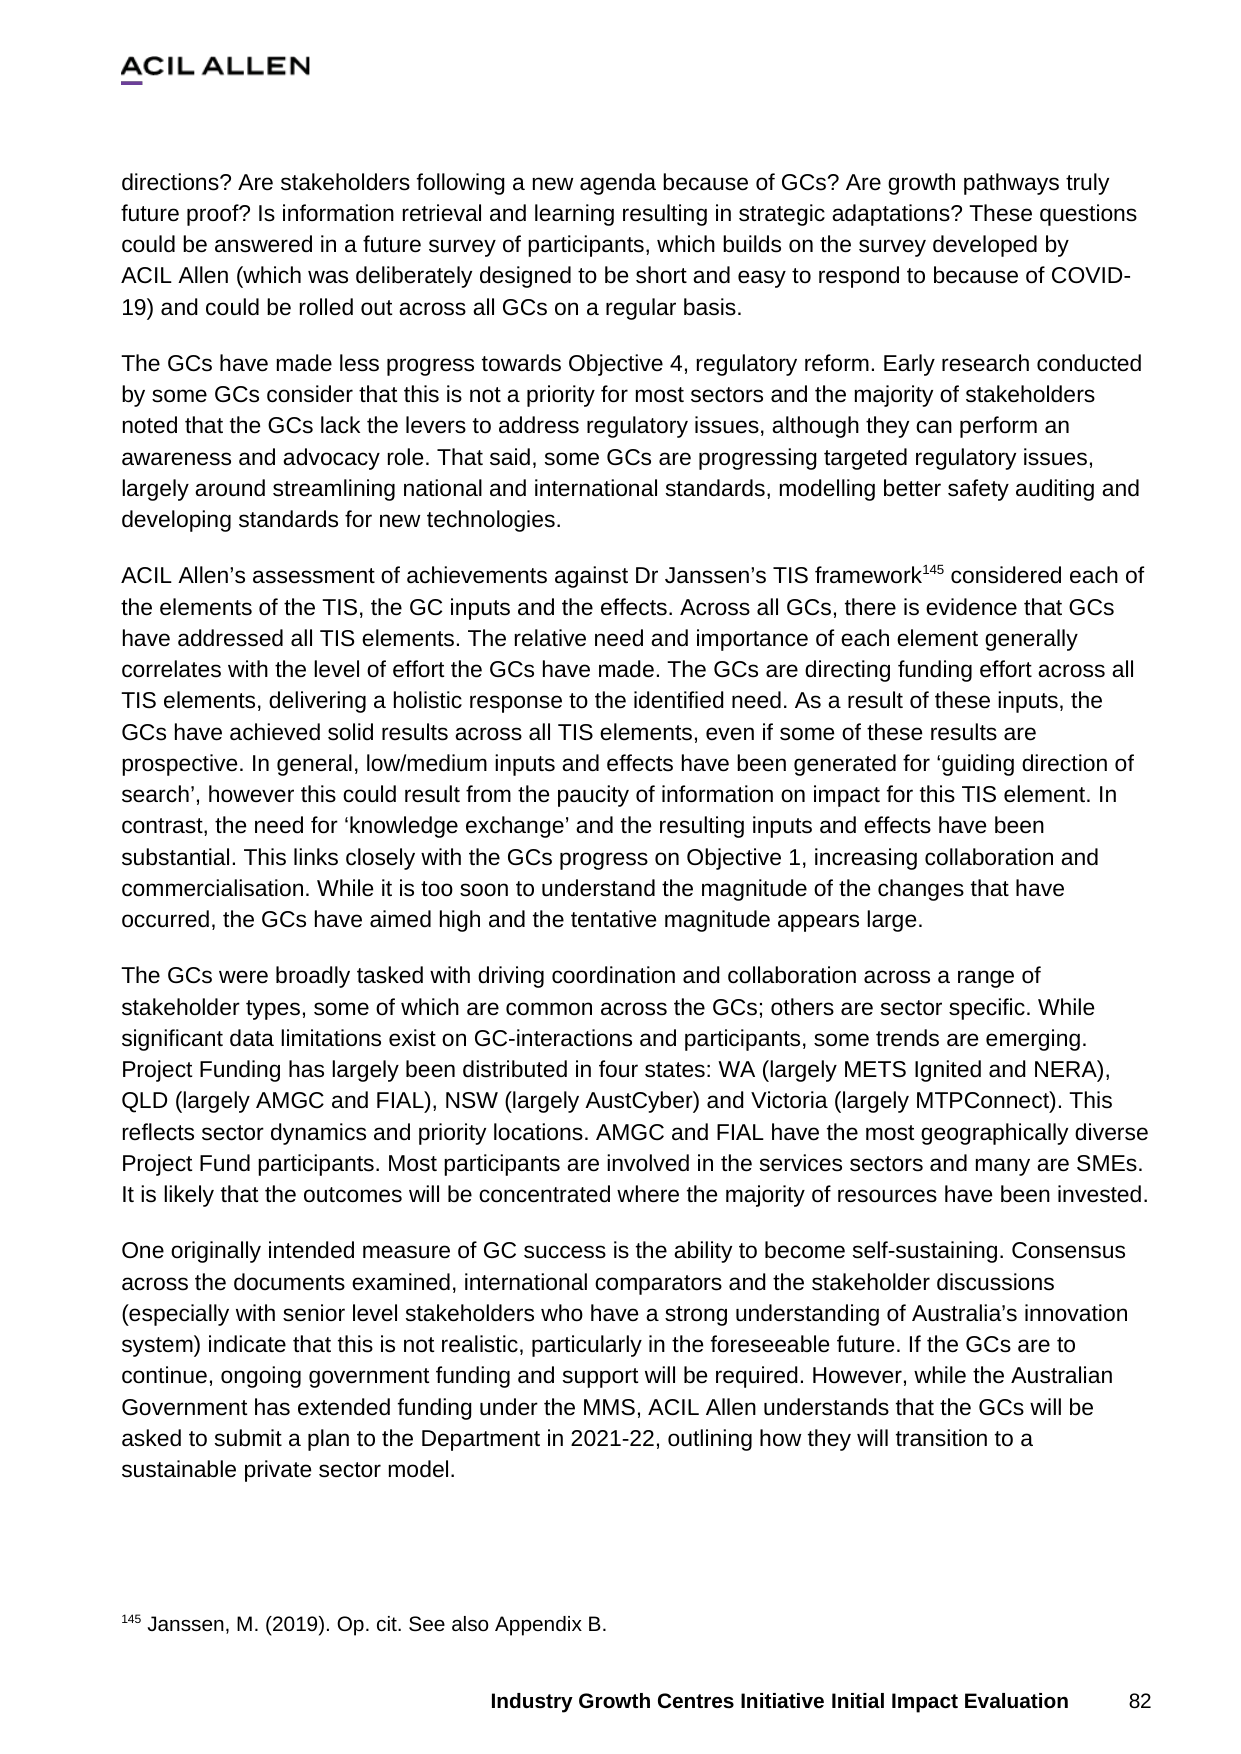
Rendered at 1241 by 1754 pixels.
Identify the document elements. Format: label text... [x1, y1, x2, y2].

text The GCs have made less progress towards Objective 4, regulatory reform. Early research conducted by some GCs consider that this is not a priority for most sectors and the majority of stakeholders noted that the GCs lack the levers to address regulatory issues, although they can perform an awareness and advocacy role. That said, some GCs are progressing targeted regulatory issues, largely around streamlining national and international standards, modelling better safety auditing and developing standards for new technologies. [121, 345, 1152, 532]
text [121, 164, 1152, 320]
text One originally intended measure of GC success is the ability to become self-sustaining. Consensus across the documents examined, international comparators and the stakeholder discussions (especially with senior level stakeholders who have a strong understanding of Australia’s innovation system) indicate that this is not realistic, particularly in the foreseeable future. If the GCs are to continue, ongoing government funding and support will be required. However, while the Australian Government has extended funding under the MMS, ACIL Allen understands that the GCs will be asked to submit a plan to the Department in 2021-22, outlining how they will transition to a sustainable private sector model. [121, 1232, 1152, 1482]
picture [121, 56, 310, 85]
text ACIL Allen’s assessment of achievements against Dr Janssen’s TIS framework considered each of the elements of the TIS, the GC inputs and the effects. Across all GCs, there is evidence that GCs have addressed all TIS elements. The relative need and importance of each element generally correlates with the level of effort the GCs have made. The GCs are directing funding effort across all TIS elements, delivering a holistic response to the identified need. As a result of these inputs, the GCs have achieved solid results across all TIS elements, even if some of these results are prospective. In general, low/medium inputs and effects have been generated for ‘guiding direction of search’, however this could result from the paucity of information on impact for this TIS element. In contrast, the need for ‘knowledge exchange’ and the resulting inputs and effects have been substantial. This links closely with the GCs progress on Objective 1, increasing collaboration and commercialisation. While it is too soon to understand the magnitude of the changes that have occurred, the GCs have aimed high and the tentative magnitude appears large. [121, 557, 1152, 932]
text The GCs were broadly tasked with driving coordination and collaboration across a range of stakeholder types, some of which are common across the GCs; others are sector specific. While significant data limitations exist on GC-interactions and participants, some trends are emerging. Project Funding has largely been distributed in four states: WA (largely METS Ignited and NERA), QLD (largely AMGC and FIAL), NSW (largely AustCyber) and Victoria (largely MTPConnect). This reflects sector dynamics and priority locations. AMGC and FIAL have the most geographically diverse Project Fund participants. Most participants are involved in the services sectors and many are SMEs. It is likely that the outcomes will be concentrated where the majority of resources have been invested. [121, 957, 1152, 1207]
